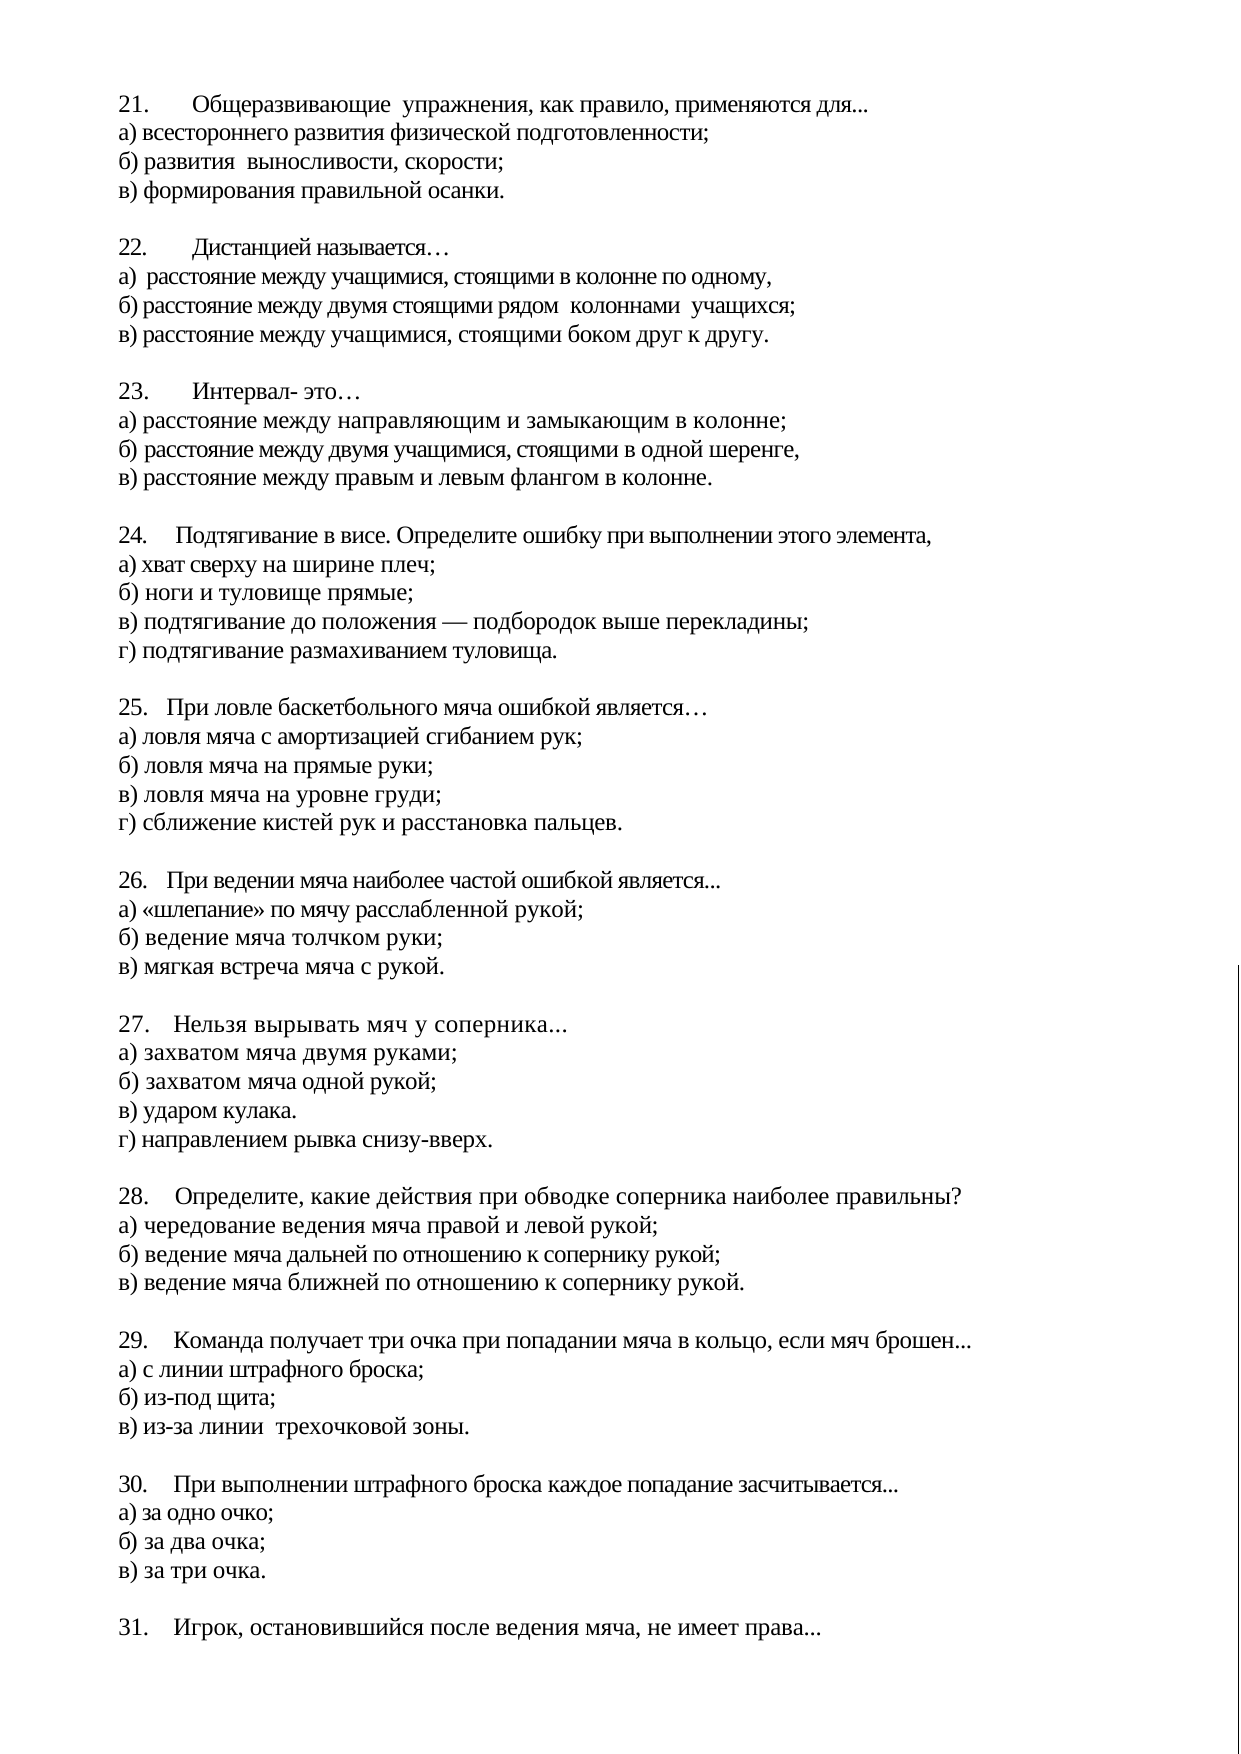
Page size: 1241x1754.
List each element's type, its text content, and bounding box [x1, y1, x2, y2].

list а) за одно очко; [118, 1497, 1152, 1526]
list Команда получает три очка при попадании мяча в кольцо, если мяч брошен... [118, 1325, 1152, 1354]
list в) ударом кулака. [118, 1095, 1152, 1124]
list б) развития выносливости, скорости; [118, 146, 1152, 175]
list б) за два очка; [118, 1526, 1152, 1555]
list Определите, какие действия при обводке соперника наиболее правильны? [118, 1181, 1152, 1210]
list в) из-за линии трехочковой зоны. [118, 1411, 1152, 1440]
list в) расстояние между правым и левым флангом в колонне. [118, 462, 1152, 491]
list в) подтягивание до положения — подбородок выше перекладины; [118, 606, 1152, 635]
list в) формирования правильной осанки. [118, 175, 1152, 204]
list б) ведение мяча толчком руки; [118, 922, 1152, 951]
list г) подтягивание размахиванием туловища. [118, 635, 1152, 664]
list в) мягкая встреча мяча с рукой. [118, 951, 1152, 980]
list Интервал- это… [118, 376, 1152, 405]
list Общеразвивающие упражнения, как правило, применяются для... [118, 89, 1152, 117]
list а) чередование ведения мяча правой и левой рукой; [118, 1210, 1152, 1239]
list б) из-под щита; [118, 1382, 1152, 1411]
list б) ведение мяча дальней по отношению к сопернику рукой; [118, 1239, 1152, 1267]
list б) расстояние между двумя учащимися, стоящими в одной шеренге, [118, 434, 1152, 462]
list в) за три очка. [118, 1555, 1152, 1584]
list Дистанцией называется… [118, 232, 1152, 261]
list При ловле баскетбольного мяча ошибкой является… [118, 692, 1152, 721]
list г) направлением рывка снизу-вверх. [118, 1124, 1152, 1152]
list в) ведение мяча ближней по отношению к сопернику рукой. [118, 1267, 1152, 1296]
list При выполнении штрафного броска каждое попадание засчитывается... [118, 1469, 1152, 1497]
list а) хват сверху на ширине плеч; [118, 549, 1152, 577]
list При ведении мяча наиболее частой ошибкой является... [118, 865, 1152, 894]
list а) расстояние между направляющим и замыкающим в колонне; [118, 405, 1152, 434]
list а) «шлепание» по мячу расслабленной рукой; [118, 894, 1152, 922]
list в) ловля мяча на уровне груди; [118, 779, 1152, 807]
list а) захватом мяча двумя руками; [118, 1037, 1152, 1066]
list Нельзя вырывать мяч у соперника... [118, 1009, 1152, 1037]
list в) расстояние между учащимися, стоящими боком друг к другу. [118, 319, 1152, 347]
list Подтягивание в висе. Определите ошибку при выполнении этого элемента, [118, 520, 1152, 549]
list а) ловля мяча с амортизацией сгибанием рук; [118, 721, 1152, 750]
list а) всестороннего развития физической подготовленности; [118, 117, 1152, 146]
list б) ноги и туловище прямые; [118, 577, 1152, 606]
list г) сближение кистей рук и расстановка пальцев. [118, 807, 1152, 836]
list а) с линии штрафного броска; [118, 1354, 1152, 1382]
list а) расстояние между учащимися, стоящими в колонне по одному, [118, 261, 1152, 290]
list б) расстояние между двумя стоящими рядом колоннами учащихся; [118, 290, 1152, 319]
list Игрок, остановившийся после ведения мяча, не имеет права... [118, 1612, 1152, 1641]
list б) ловля мяча на прямые руки; [118, 750, 1152, 779]
list б) захватом мяча одной рукой; [118, 1066, 1152, 1095]
